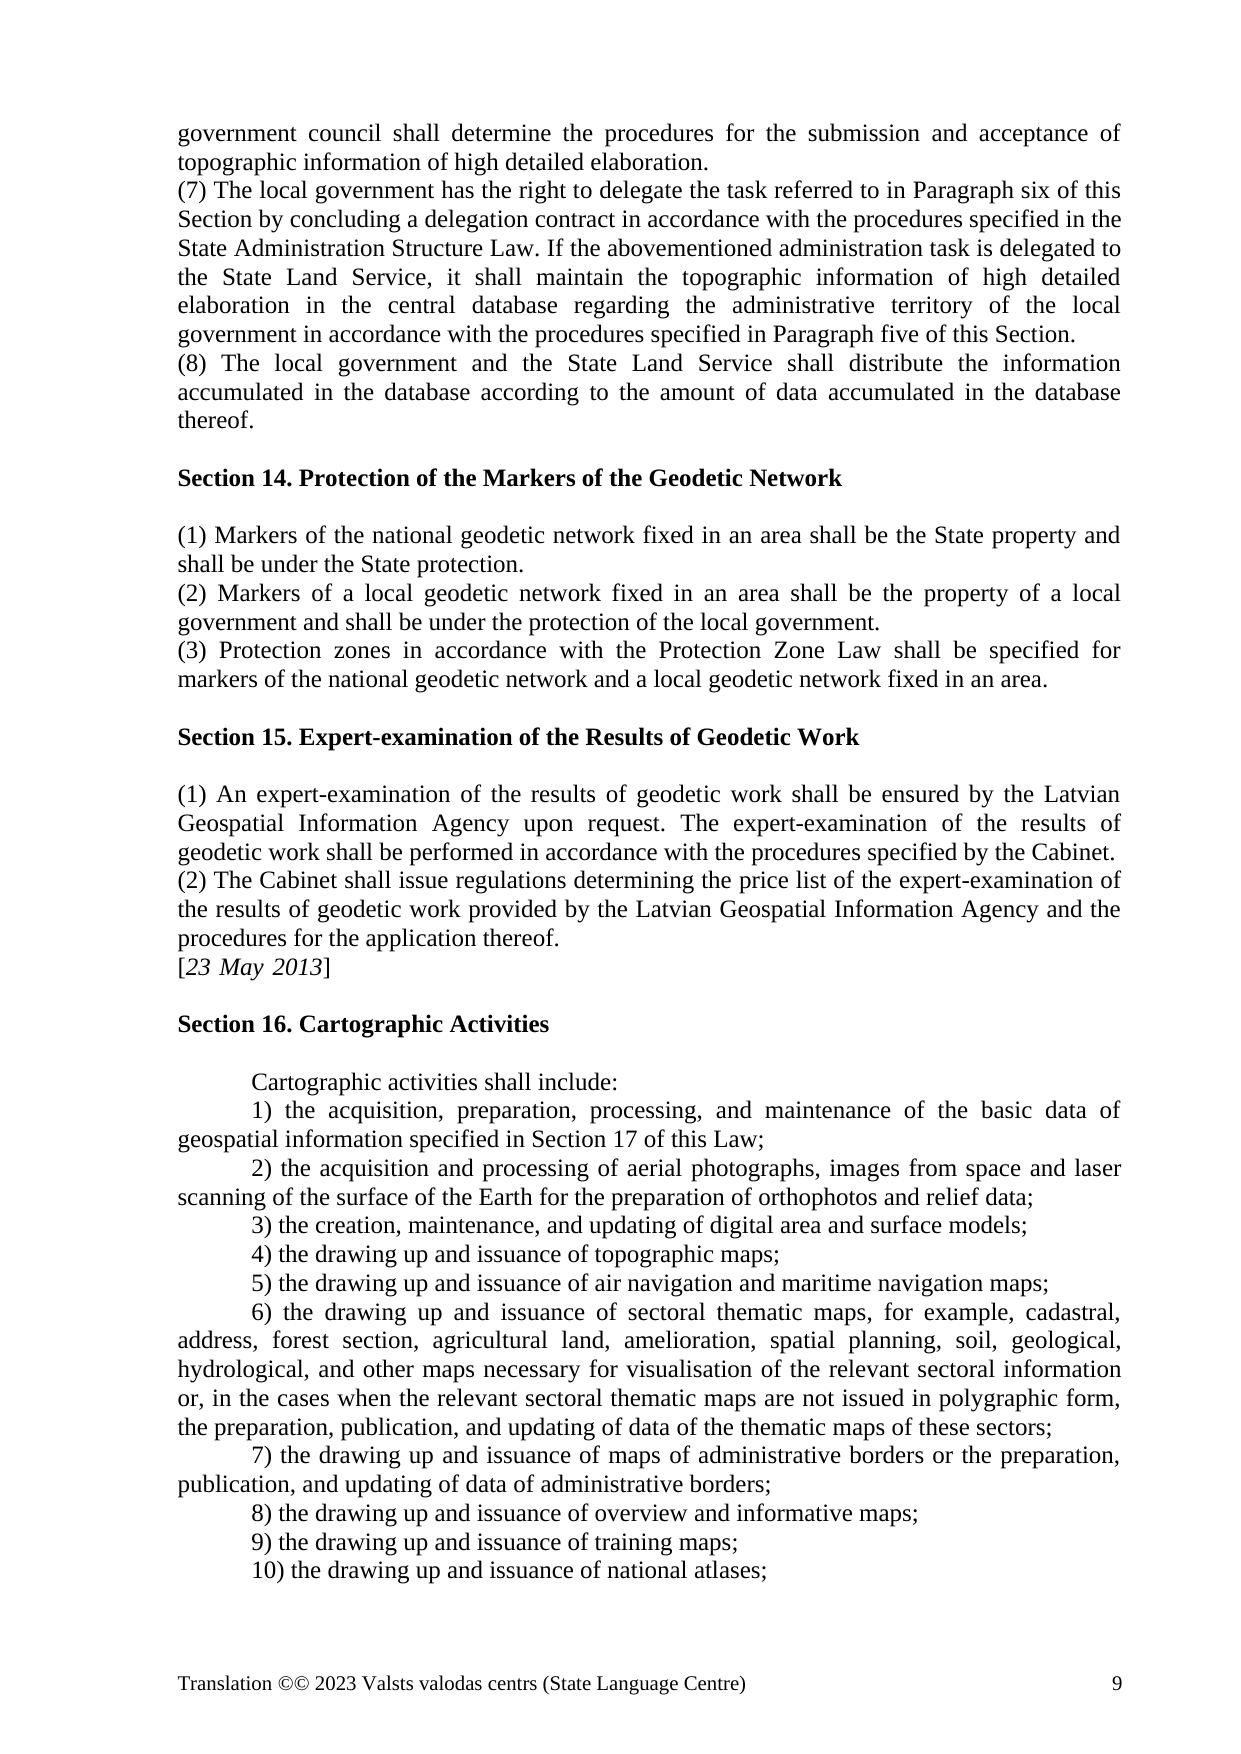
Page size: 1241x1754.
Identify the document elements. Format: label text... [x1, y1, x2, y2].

text (8) The local government and the State Land Service shall distribute the information accumulated in the database according to the amount of data accumulated in the database thereof. [177, 348, 1122, 434]
text 8) the drawing up and issuance of overview and informative maps; [177, 1498, 1122, 1527]
text Cartographic activities shall include: [177, 1067, 1122, 1096]
text 5) the drawing up and issuance of air navigation and maritime navigation maps; [177, 1268, 1122, 1297]
text 7) the drawing up and issuance of maps of administrative borders or the preparation, publication, and updating of data of administrative borders; [177, 1441, 1122, 1498]
text [23 May 2013] [177, 952, 1122, 981]
text 1) the acquisition, preparation, processing, and maintenance of the basic data of geospatial information specified in Section 17 of this Law; [177, 1096, 1122, 1153]
text (1) An expert-examination of the results of geodetic work shall be ensured by the Latvian Geospatial Information Agency upon request. The expert-examination of the results of geodetic work shall be performed in accordance with the procedures specified by the Cabinet. [177, 779, 1122, 866]
text (7) The local government has the right to delegate the task referred to in Paragraph six of this Section by concluding a delegation contract in accordance with the procedures specified in the State Administration Structure Law. If the abovementioned administration task is delegated to the State Land Service, it shall maintain the topographic information of high detailed elaboration in the central database regarding the administrative territory of the local government in accordance with the procedures specified in Paragraph five of this Section. [177, 176, 1122, 348]
text 3) the creation, maintenance, and updating of digital area and surface models; [177, 1211, 1122, 1239]
text 4) the drawing up and issuance of topographic maps; [177, 1239, 1122, 1268]
text 2) the acquisition and processing of aerial photographs, images from space and laser scanning of the surface of the Earth for the preparation of orthophotos and relief data; [177, 1153, 1122, 1211]
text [177, 118, 1122, 176]
text 10) the drawing up and issuance of national atlases; [177, 1556, 1122, 1584]
text Section 16. Cartographic Activities [177, 1009, 1122, 1038]
text (3) Protection zones in accordance with the Protection Zone Law shall be specified for markers of the national geodetic network and a local geodetic network fixed in an area. [177, 636, 1122, 693]
text Section 15. Expert-examination of the Results of Geodetic Work [177, 722, 1122, 751]
text (2) Markers of a local geodetic network fixed in an area shall be the property of a local government and shall be under the protection of the local government. [177, 578, 1122, 636]
text 9) the drawing up and issuance of training maps; [177, 1527, 1122, 1556]
text 6) the drawing up and issuance of sectoral thematic maps, for example, cadastral, address, forest section, agricultural land, amelioration, spatial planning, soil, geological, hydrological, and other maps necessary for visualisation of the relevant sectoral information or, in the cases when the relevant sectoral thematic maps are not issued in polygraphic form, the preparation, publication, and updating of data of the thematic maps of these sectors; [177, 1297, 1122, 1441]
text (2) The Cabinet shall issue regulations determining the price list of the expert-examination of the results of geodetic work provided by the Latvian Geospatial Information Agency and the procedures for the application thereof. [177, 866, 1122, 952]
text (1) Markers of the national geodetic network fixed in an area shall be the State property and shall be under the State protection. [177, 521, 1122, 578]
text Section 14. Protection of the Markers of the Geodetic Network [177, 463, 1122, 492]
